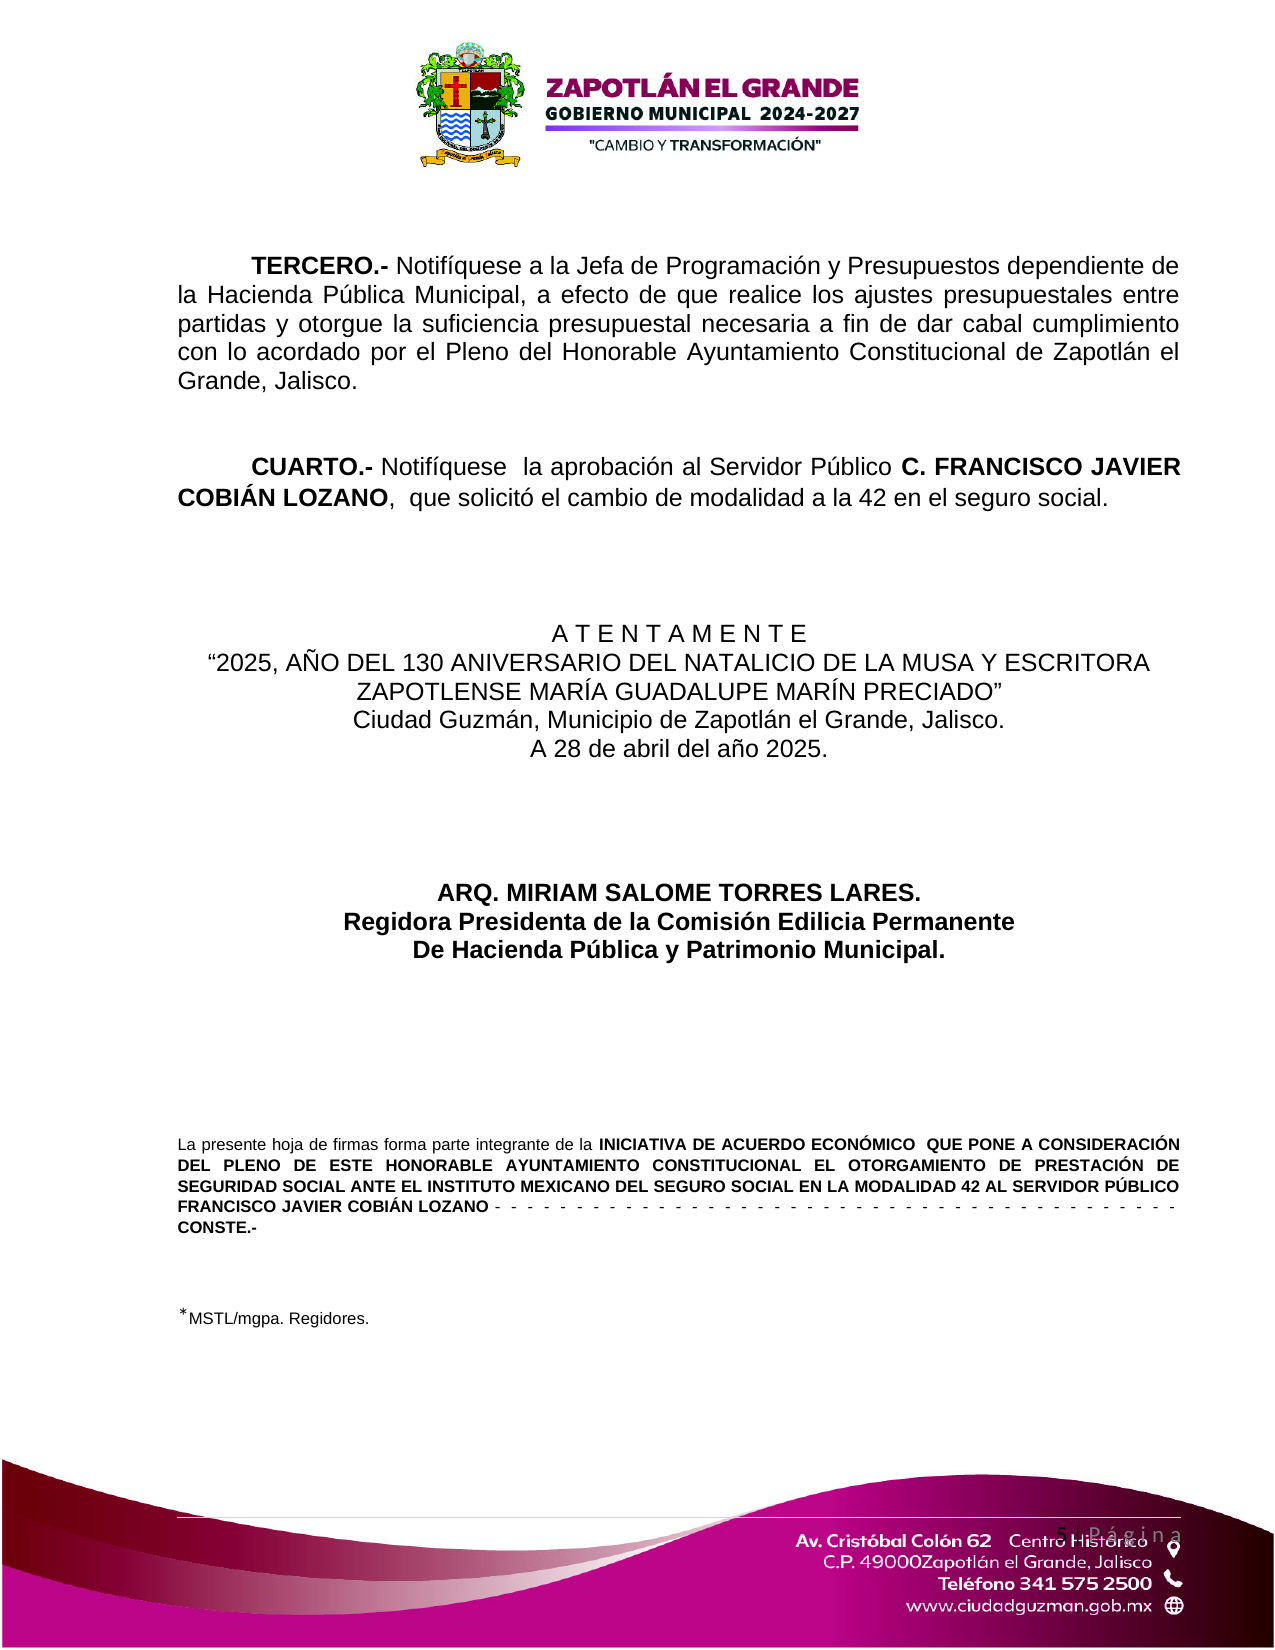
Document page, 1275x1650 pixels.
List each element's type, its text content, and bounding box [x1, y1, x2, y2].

picture [0, 0, 1275, 1650]
text Regidora Presidenta de la Comisión Edilicia Permanente [177, 907, 1181, 935]
text De Hacienda Pública y Patrimonio Municipal. [177, 935, 1181, 964]
text A 28 de abril del año 2025. [177, 734, 1181, 763]
text Ciudad Guzmán, Municipio de Zapotlán el Grande, Jalisco. [177, 705, 1181, 734]
text *MSTL/mgpa. Regidores. [177, 1302, 1181, 1330]
text CUARTO.- Notifíquese la aprobación al Servidor Público C. FRANCISCO JAVIER COBIÁN LOZANO, que solicitó el cambio de modalidad a la 42 en el seguro social. [177, 452, 1181, 512]
text A T E N T A M E N T E [177, 619, 1181, 648]
text ARQ. MIRIAM SALOME TORRES LARES. [177, 878, 1181, 907]
text TERCERO.- Notifíquese a la Jefa de Programación y Presupuestos dependiente de la Hacienda Pública Municipal, a efecto de que realice los ajustes presupuestales entre partidas y otorgue la suficiencia presupuestal necesaria a fin de dar cabal cumplimiento con lo acordado por el Pleno del Honorable Ayuntamiento Constitucional de Zapotlán el Grande, Jalisco. [177, 251, 1181, 395]
text “2025, AÑO DEL 130 ANIVERSARIO DEL NATALICIO DE LA MUSA Y ESCRITORA ZAPOTLENSE MARÍA GUADALUPE MARÍN PRECIADO” [177, 648, 1181, 705]
text La presente hoja de firmas forma parte integrante de la INICIATIVA DE ACUERDO ECONÓMICO QUE PONE A CONSIDERACIÓN DEL PLENO DE ESTE HONORABLE AYUNTAMIENTO CONSTITUCIONAL EL OTORGAMIENTO DE PRESTACIÓN DE SEGURIDAD SOCIAL ANTE EL INSTITUTO MEXICANO DEL SEGURO SOCIAL EN LA MODALIDAD 42 AL SERVIDOR PÚBLICO FRANCISCO JAVIER COBIÁN LOZANO - - - - - - - - - - - - - - - - - - - - - - - - - - - - - - - - - - - - - - - - - - CONSTE.- [177, 1135, 1181, 1237]
